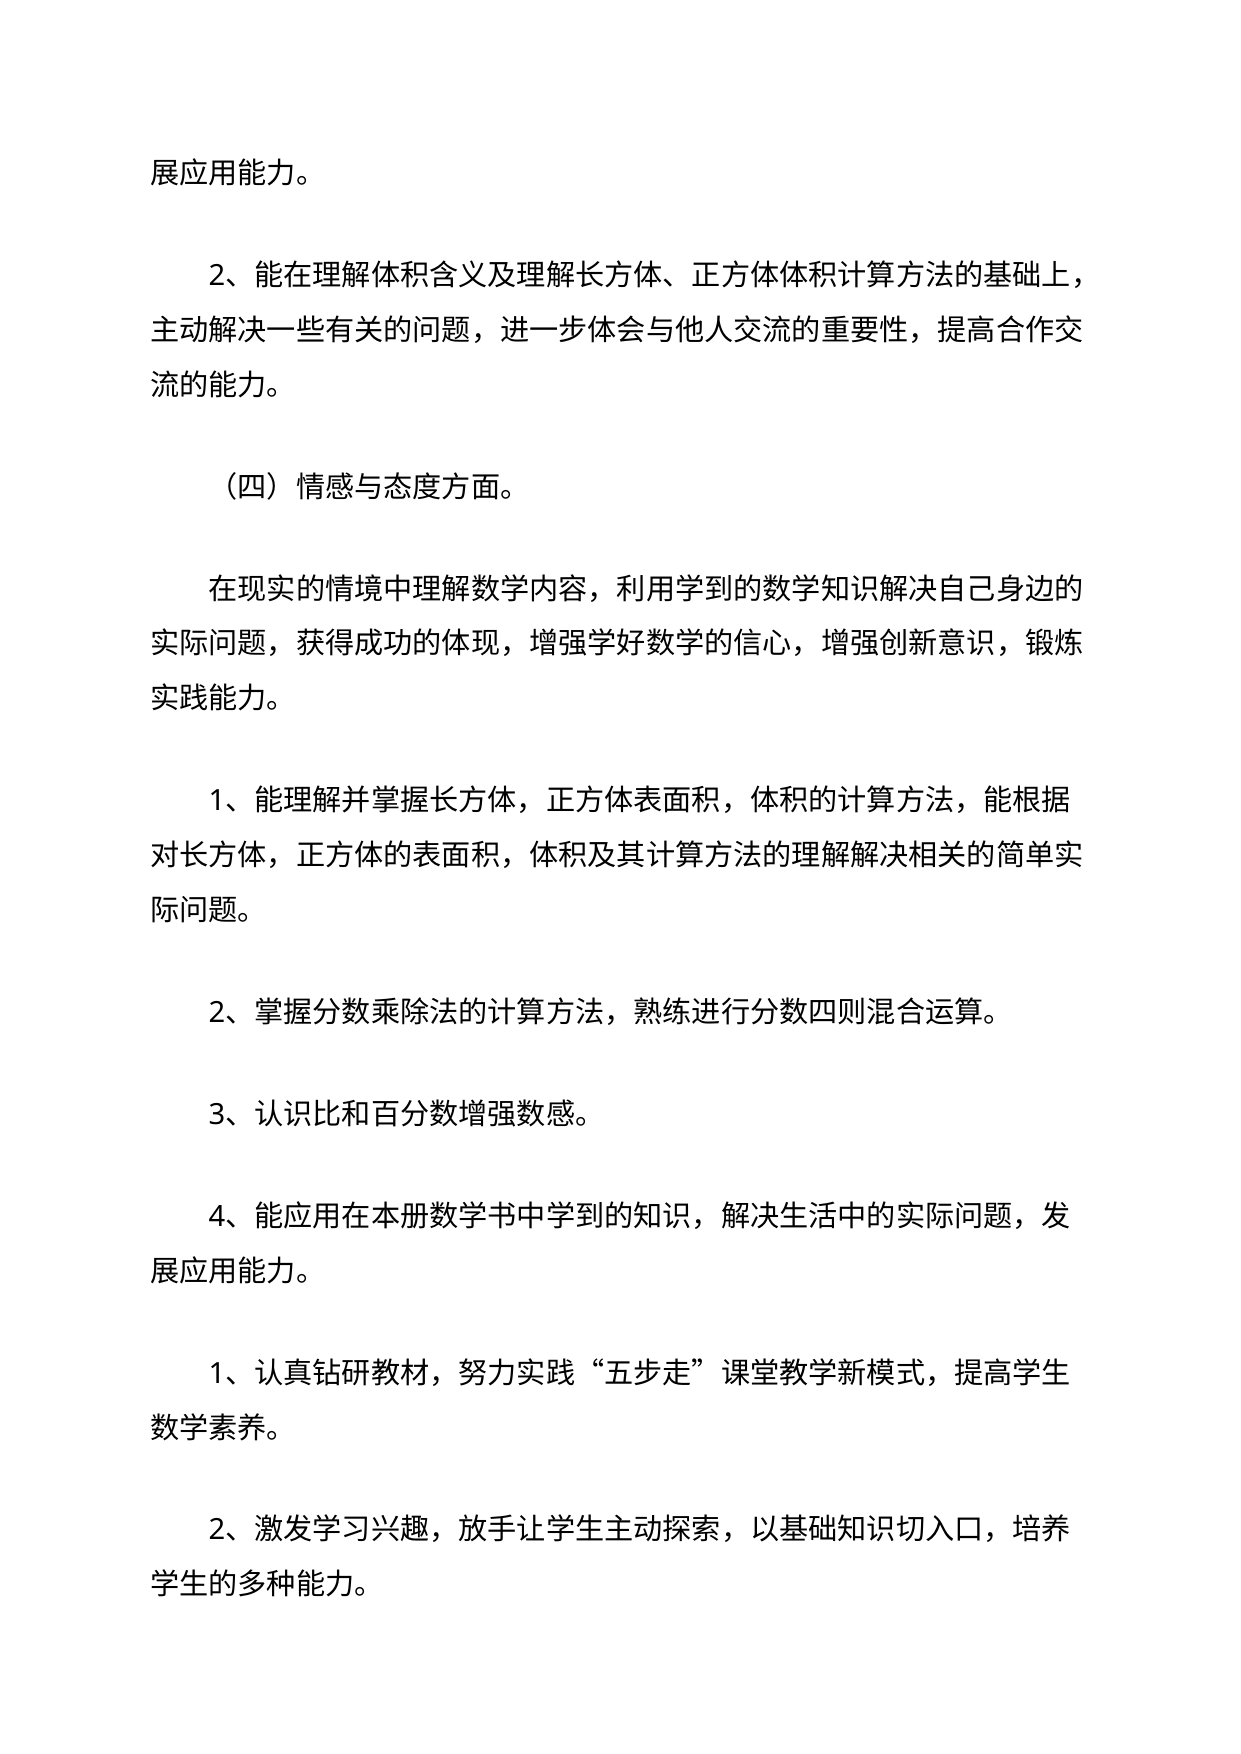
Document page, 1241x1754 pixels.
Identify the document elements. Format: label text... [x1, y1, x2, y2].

text 1、认真钻研教材，努力实践“五步走”课堂教学新模式，提高学生数学素养。 [150, 1349, 1090, 1446]
text 在现实的情境中理解数学内容，利用学到的数学知识解决自己身边的实际问题，获得成功的体现，增强学好数学的信心，增强创新意识，锻炼实践能力。 [150, 565, 1090, 717]
text 1、能理解并掌握长方体，正方体表面积，体积的计算方法，能根据对长方体，正方体的表面积，体积及其计算方法的理解解决相关的简单实际问题。 [150, 777, 1090, 929]
text （四）情感与态度方面。 [150, 463, 1090, 506]
text 3、认识比和百分数增强数感。 [150, 1090, 1090, 1133]
text 2、激发学习兴趣，放手让学生主动探索，以基础知识切入口，培养学生的多种能力。 [150, 1506, 1090, 1603]
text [150, 150, 1090, 192]
text 2、掌握分数乘除法的计算方法，熟练进行分数四则混合运算。 [150, 988, 1090, 1031]
text 4、能应用在本册数学书中学到的知识，解决生活中的实际问题，发展应用能力。 [150, 1192, 1090, 1290]
text 2、能在理解体积含义及理解长方体、正方体体积计算方法的基础上，主动解决一些有关的问题，进一步体会与他人交流的重要性，提高合作交流的能力。 [150, 252, 1090, 404]
